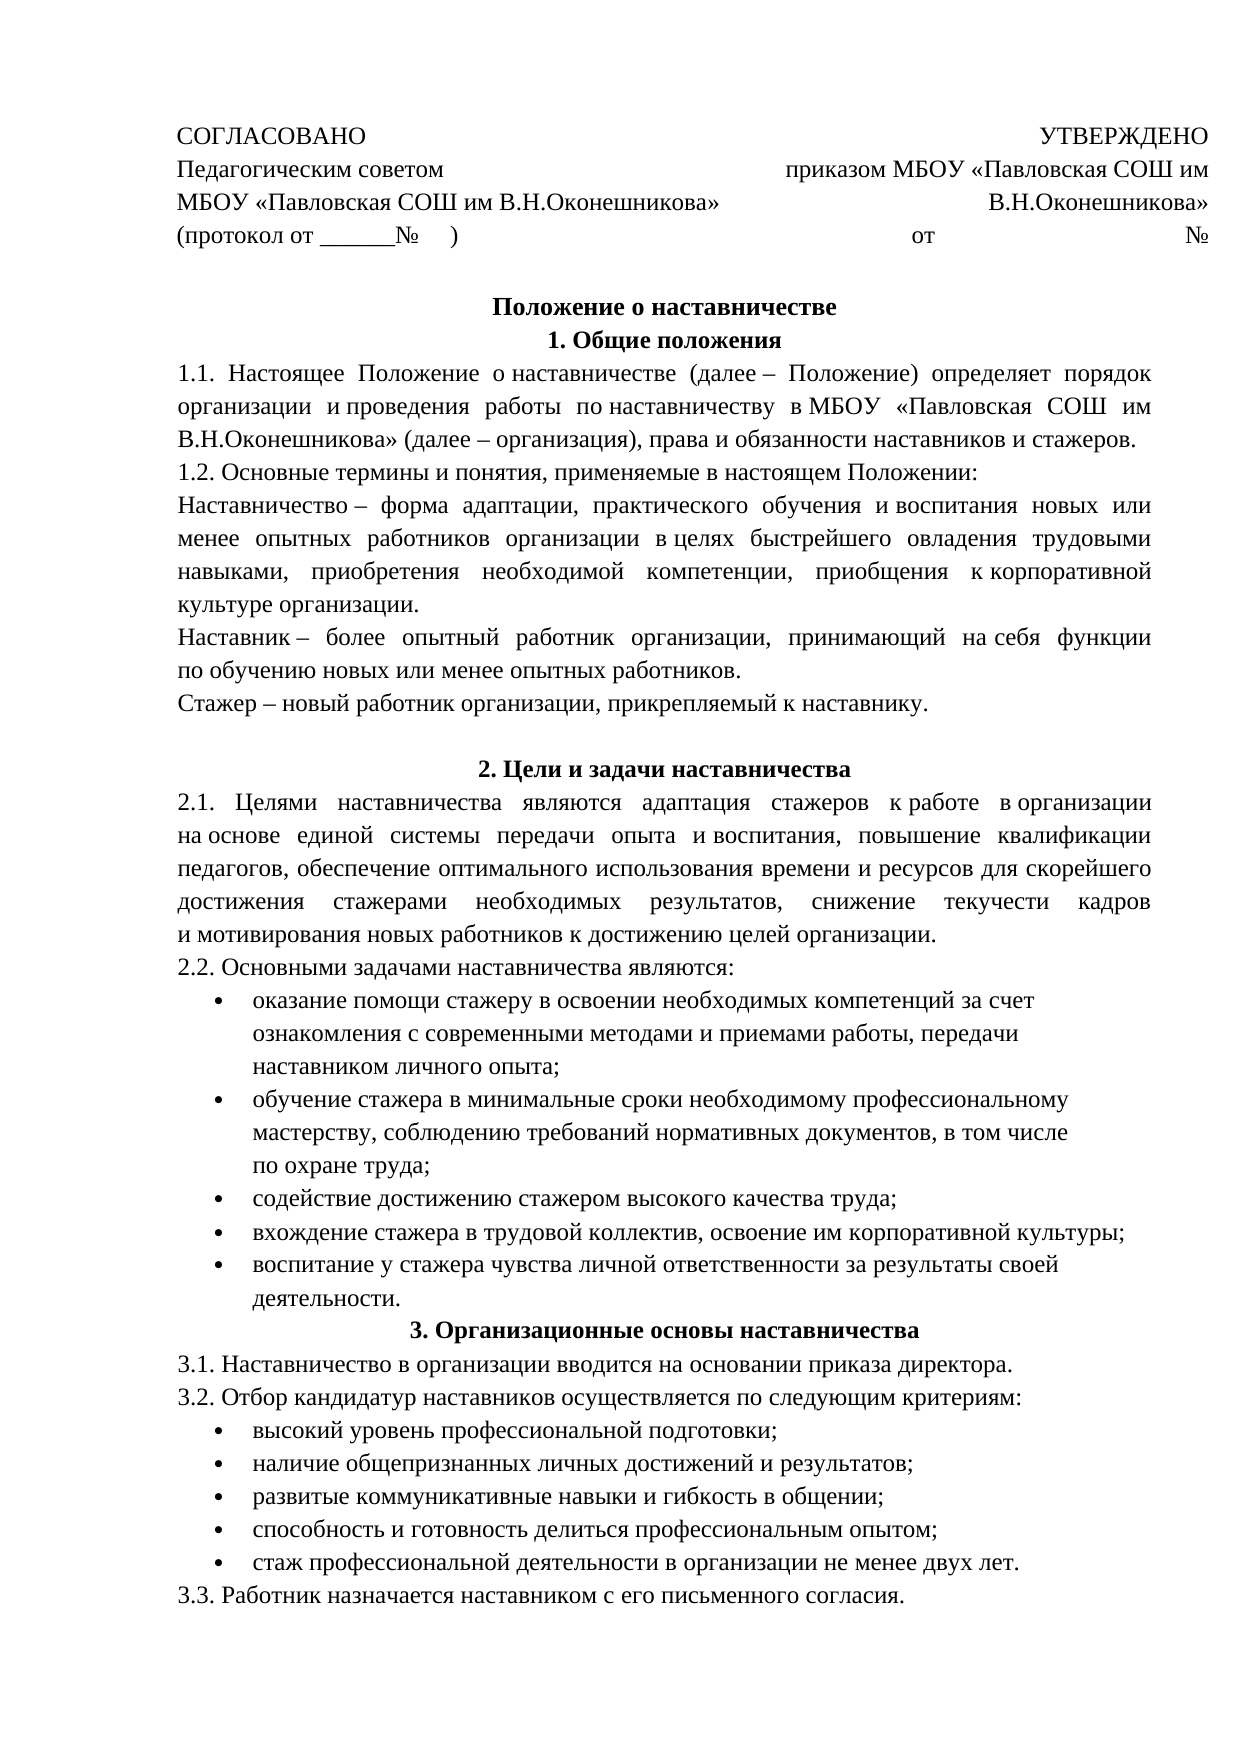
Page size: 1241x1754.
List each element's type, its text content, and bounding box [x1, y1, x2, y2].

text Наставник – более опытный работник организации, принимающий на себя функции по обучению новых или менее опытных работников. [177, 622, 1152, 684]
text 2.2. Основными задачами наставничества являются: [177, 952, 1152, 981]
text 1. Общие положения [177, 325, 1152, 354]
list способность и готовность делиться профессиональным опытом; [215, 1514, 1152, 1542]
text Стажер – новый работник организации, прикрепляемый к наставнику. [177, 688, 1152, 717]
text Наставничество – форма адаптации, практического обучения и воспитания новых или менее опытных работников организации в целях быстрейшего овладения трудовыми навыками, приобретения необходимой компетенции, приобщения к корпоративной культуре организации. [177, 490, 1152, 618]
text Положение о наставничестве [177, 291, 1152, 321]
text 3.1. Наставничество в организации вводится на основании приказа директора. [177, 1349, 1152, 1377]
list содействие достижению стажером высокого качества труда; [215, 1183, 1152, 1212]
list вхождение стажера в трудовой коллектив, освоение им корпоративной культуры; [215, 1217, 1152, 1245]
text 1.2. Основные термины и понятия, применяемые в настоящем Положении: [177, 457, 1152, 486]
table_header УТВЕРЖДЕНО приказом МБОУ «Павловская СОШ им В.Н.Оконешникова» от № [759, 120, 1209, 254]
text 3.3. Работник назначается наставником с его письменного согласия. [177, 1580, 1152, 1608]
list обучение стажера в минимальные сроки необходимому профессиональному мастерству, соблюдению требований нормативных документов, в том числе по охране труда; [215, 1084, 1152, 1179]
text 2. Цели и задачи наставничества [177, 721, 1152, 783]
text 1.1. Настоящее Положение о наставничестве (далее – Положение) определяет порядок организации и проведения работы по наставничеству в МБОУ «Павловская СОШ им В.Н.Оконешникова» (далее – организация), права и обязанности наставников и стажеров. [177, 358, 1152, 453]
list развитые коммуникативные навыки и гибкость в общении; [215, 1481, 1152, 1509]
text 2.1. Целями наставничества являются адаптация стажеров к работе в организации на основе единой системы передачи опыта и воспитания, повышение квалификации педагогов, обеспечение оптимального использования времени и ресурсов для скорейшего достижения стажерами необходимых результатов, снижение текучести кадров и мотивирования новых работников к достижению целей организации. [177, 787, 1152, 948]
text 3.2. Отбор кандидатур наставников осуществляется по следующим критериям: [177, 1382, 1152, 1410]
text 3. Организационные основы наставничества [177, 1316, 1152, 1344]
list воспитание у стажера чувства личной ответственности за результаты своей деятельности. [215, 1249, 1152, 1311]
list оказание помощи стажеру в освоении необходимых компетенций за счет ознакомления с современными методами и приемами работы, передачи наставником личного опыта; [215, 985, 1152, 1080]
list стаж профессиональной деятельности в организации не менее двух лет. [215, 1547, 1152, 1576]
table_header СОГЛАСОВАНО Педагогическим советом МБОУ «Павловская СОШ им В.Н.Оконешникова» (протокол от ______№ ) [177, 120, 757, 254]
list высокий уровень профессиональной подготовки; [215, 1415, 1152, 1443]
list наличие общепризнанных личных достижений и результатов; [215, 1448, 1152, 1476]
